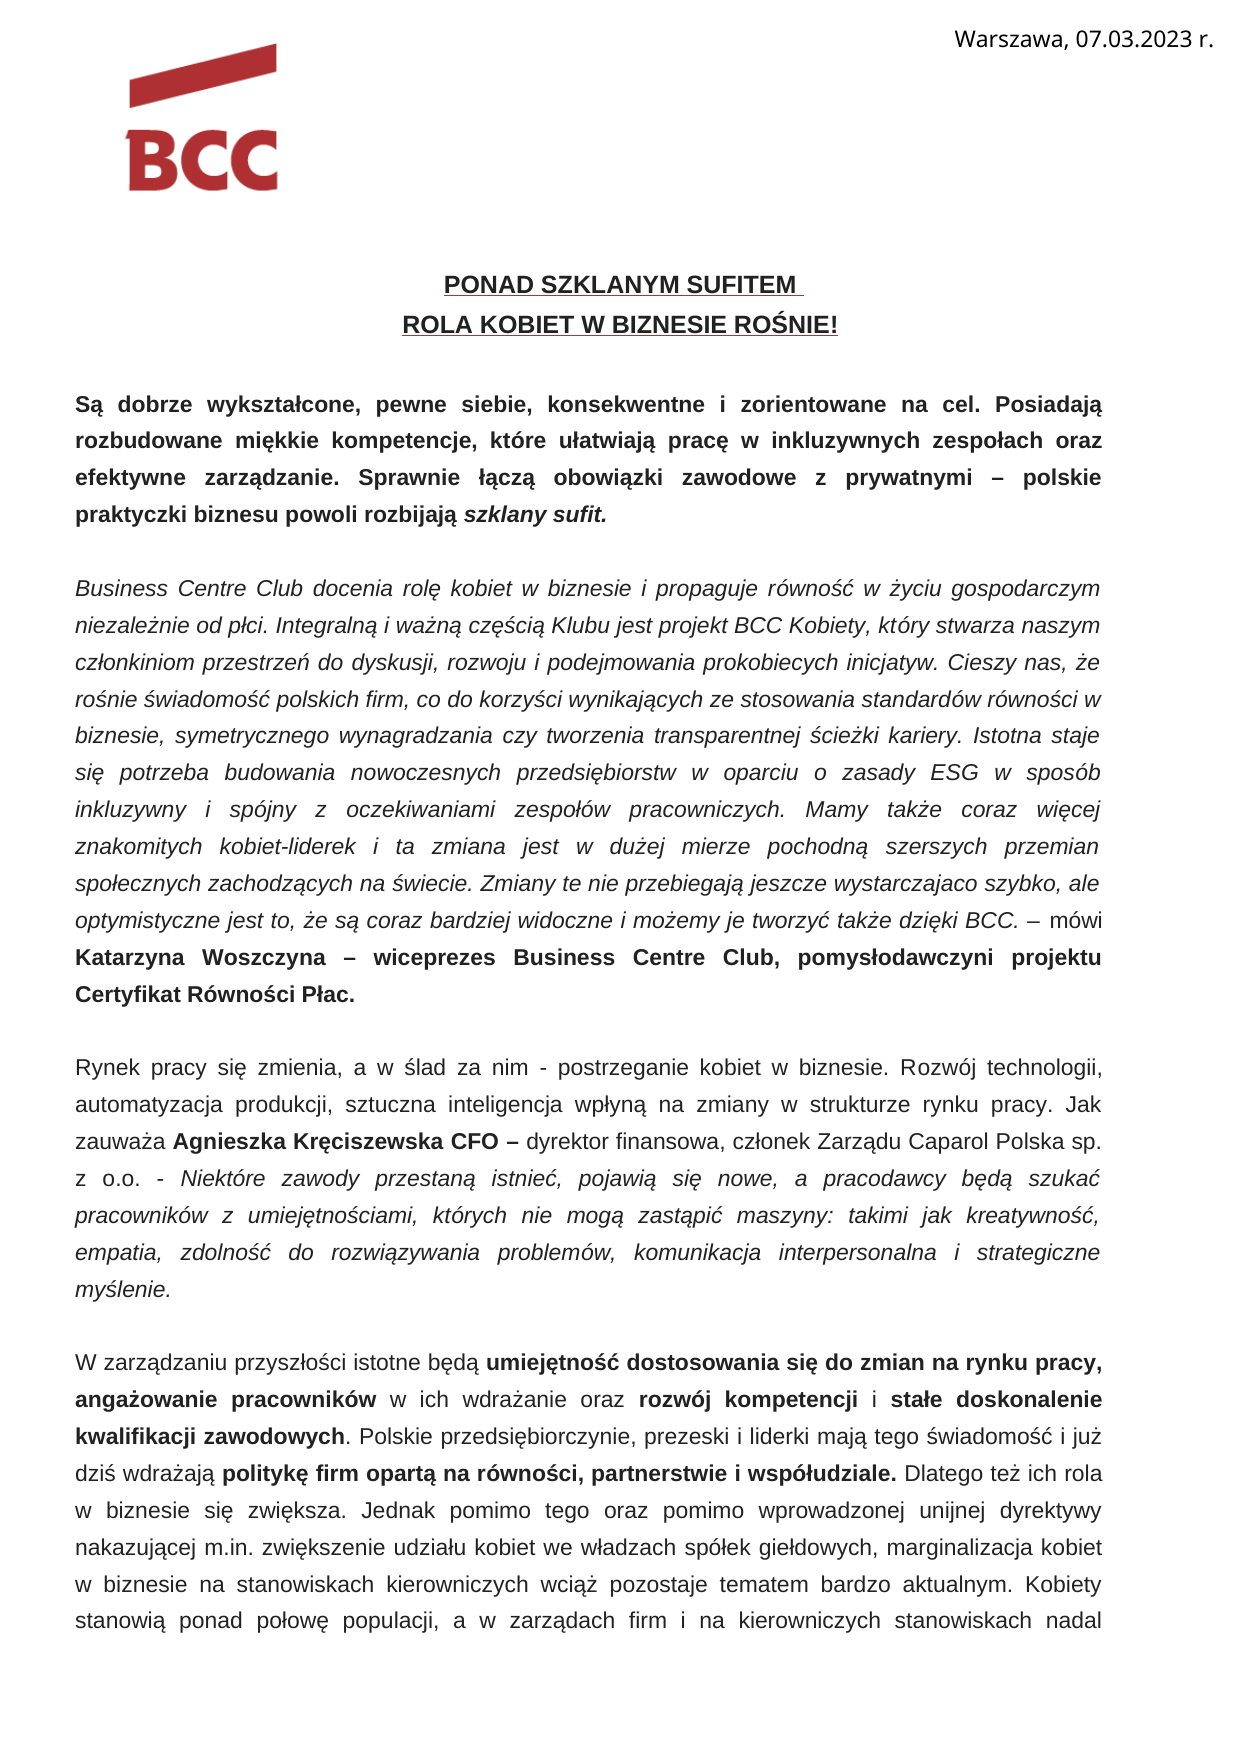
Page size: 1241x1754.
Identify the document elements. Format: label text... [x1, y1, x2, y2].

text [75, 1349, 1103, 1634]
text Business Centre Club docenia rolę kobiet w biznesie i propaguje równość w życiu gospodarczym niezależnie od płci. Integralną i ważną częścią Klubu jest projekt BCC Kobiety, który stwarza naszym członkiniom przestrzeń do dyskusji, rozwoju i podejmowania prokobiecych inicjatyw. Cieszy nas, że rośnie świadomość polskich firm, co do korzyści wynikających ze stosowania standardów równości w biznesie, symetrycznego wynagradzania czy tworzenia transparentnej ścieżki kariery. Istotna staje się potrzeba budowania nowoczesnych przedsiębiorstw w oparciu o zasady ESG w sposób inkluzywny i spójny z oczekiwaniami zespołów pracowniczych. Mamy także coraz więcej znakomitych kobiet-liderek i ta zmiana jest w dużej mierze pochodną szerszych przemian społecznych zachodzących na świecie. Zmiany te nie przebiegają jeszcze wystarczajaco szybko, ale optymistyczne jest to, że są coraz bardziej widoczne i możemy je tworzyć także dzięki BCC. – mówi Katarzyna Woszczyna – wiceprezes Business Centre Club, pomysłodawczyni projektu Certyfikat Równości Płac. [75, 575, 1103, 1007]
picture [93, 0, 311, 200]
text Rynek pracy się zmienia, a w ślad za nim - postrzeganie kobiet w biznesie. Rozwój technologii, automatyzacja produkcji, sztuczna inteligencja wpłyną na zmiany w strukturze rynku pracy. Jak zauważa Agnieszka Kręciszewska CFO – dyrektor finansowa, członek Zarządu Caparol Polska sp. z o.o. - Niektóre zawody przestaną istnieć, pojawią się nowe, a pracodawcy będą szukać pracowników z umiejętnościami, których nie mogą zastąpić maszyny: takimi jak kreatywność, empatia, zdolność do rozwiązywania problemów, komunikacja interpersonalna i strategiczne myślenie. [75, 1054, 1103, 1302]
text rola kobiet w biznesie rośnie! [137, 310, 1103, 339]
text Są dobrze wykształcone, pewne siebie, konsekwentne i zorientowane na cel. Posiadają rozbudowane miękkie kompetencje, które ułatwiają pracę w inkluzywnych zespołach oraz efektywne zarządzanie. Sprawnie łączą obowiązki zawodowe z prywatnymi – polskie praktyczki biznesu powoli rozbijają szklany sufit. [75, 391, 1103, 527]
text Ponad szklanym sufitem [137, 270, 1103, 299]
